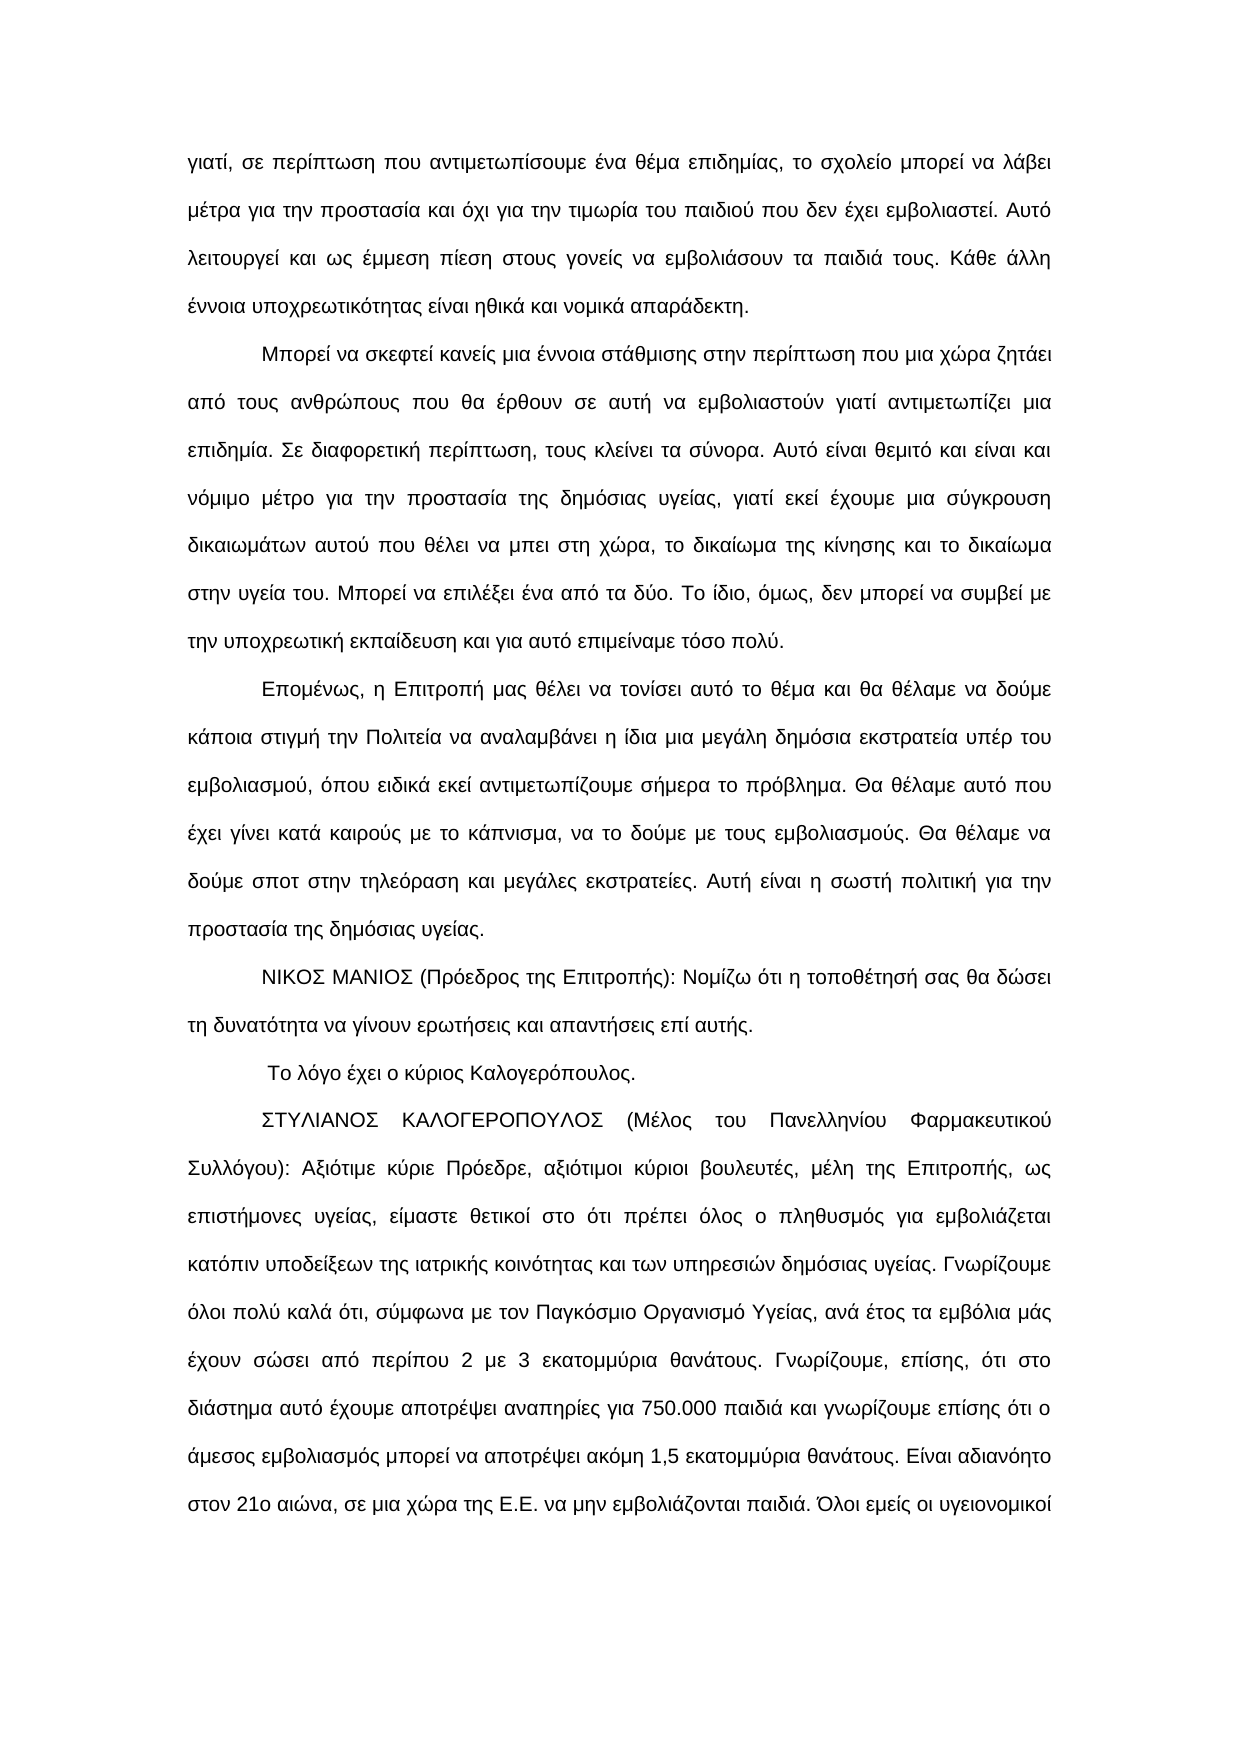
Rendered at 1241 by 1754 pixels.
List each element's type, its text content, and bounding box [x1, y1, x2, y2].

text ΝΙΚΟΣ ΜΑΝΙΟΣ (Πρόεδρος της Επιτροπής): Νομίζω ότι η τοποθέτησή σας θα δώσει τη δυνατότητα να γίνουν ερωτήσεις και απαντήσεις επί αυτής. [187, 964, 1053, 1036]
text Επομένως, η Επιτροπή μας θέλει να τονίσει αυτό το θέμα και θα θέλαμε να δούμε κάποια στιγμή την Πολιτεία να αναλαμβάνει η ίδια μια μεγάλη δημόσια εκστρατεία υπέρ του εμβολιασμού, όπου ειδικά εκεί αντιμετωπίζουμε σήμερα το πρόβλημα. Θα θέλαμε αυτό που έχει γίνει κατά καιρούς με το κάπνισμα, να το δούμε με τους εμβολιασμούς. Θα θέλαμε να δούμε σποτ στην τηλεόραση και μεγάλες εκστρατείες. Αυτή είναι η σωστή πολιτική για την προστασία της δημόσιας υγείας. [187, 677, 1053, 941]
text Το λόγο έχει ο κύριος Καλογερόπουλος. [187, 1060, 1053, 1084]
text Μπορεί να σκεφτεί κανείς μια έννοια στάθμισης στην περίπτωση που μια χώρα ζητάει από τους ανθρώπους που θα έρθουν σε αυτή να εμβολιαστούν γιατί αντιμετωπίζει μια επιδημία. Σε διαφορετική περίπτωση, τους κλείνει τα σύνορα. Αυτό είναι θεμιτό και είναι και νόμιμο μέτρο για την προστασία της δημόσιας υγείας, γιατί εκεί έχουμε μια σύγκρουση δικαιωμάτων αυτού που θέλει να μπει στη χώρα, το δικαίωμα της κίνησης και το δικαίωμα στην υγεία του. Μπορεί να επιλέξει ένα από τα δύο. Το ίδιο, όμως, δεν μπορεί να συμβεί με την υποχρεωτική εκπαίδευση και για αυτό επιμείναμε τόσο πολύ. [187, 342, 1053, 653]
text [187, 1108, 1053, 1516]
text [187, 150, 1053, 318]
